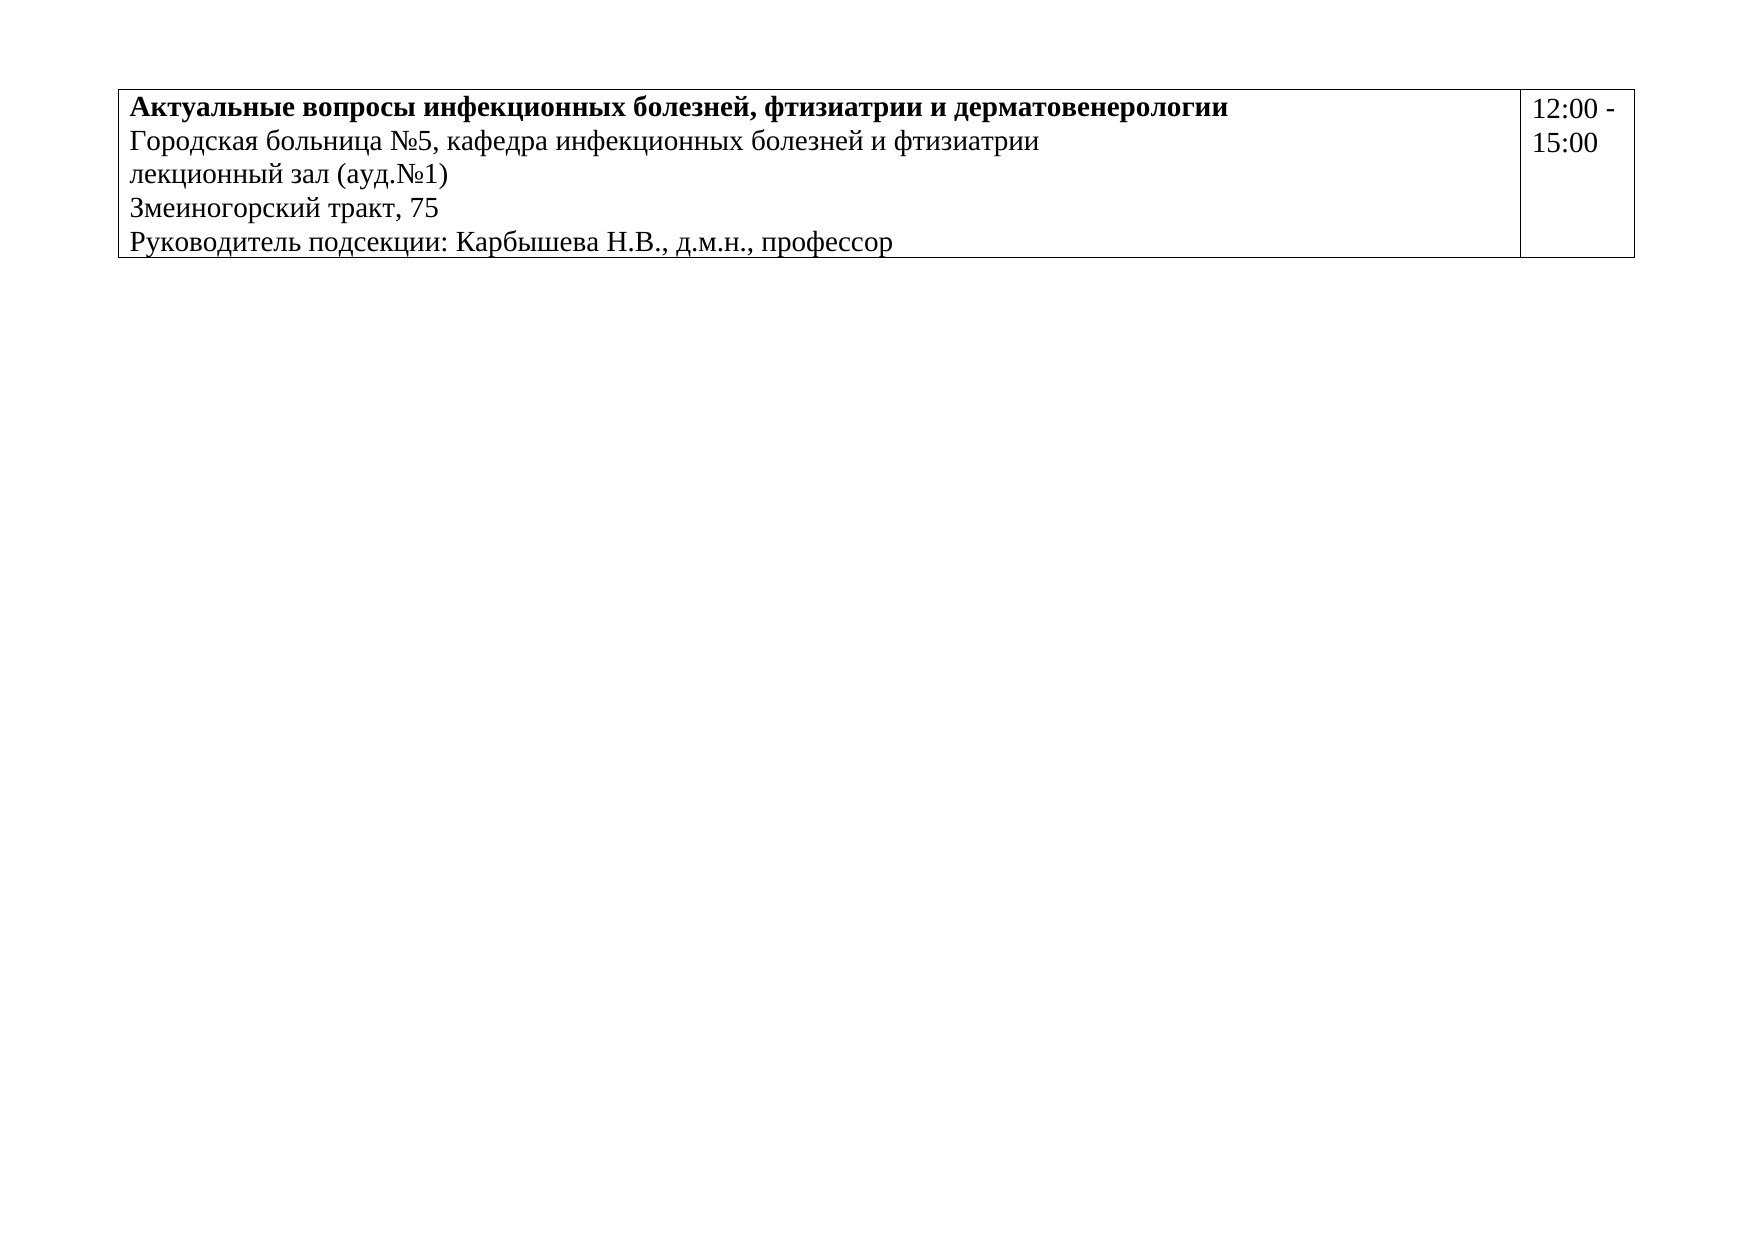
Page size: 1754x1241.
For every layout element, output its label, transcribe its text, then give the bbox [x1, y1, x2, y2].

table_cell 12:00 ‐ 15:00 [1521, 90, 1634, 257]
table_cell Актуальные вопросы инфекционных болезней, фтизиатрии и дерматовенерологии Городская больница №5, кафедра инфекционных болезней и фтизиатрии лекционный зал (ауд.№1) Змеиногорский тракт, 75 Руководитель подсекции: Карбышева Н.В., д.м.н., профессор [119, 90, 1520, 257]
